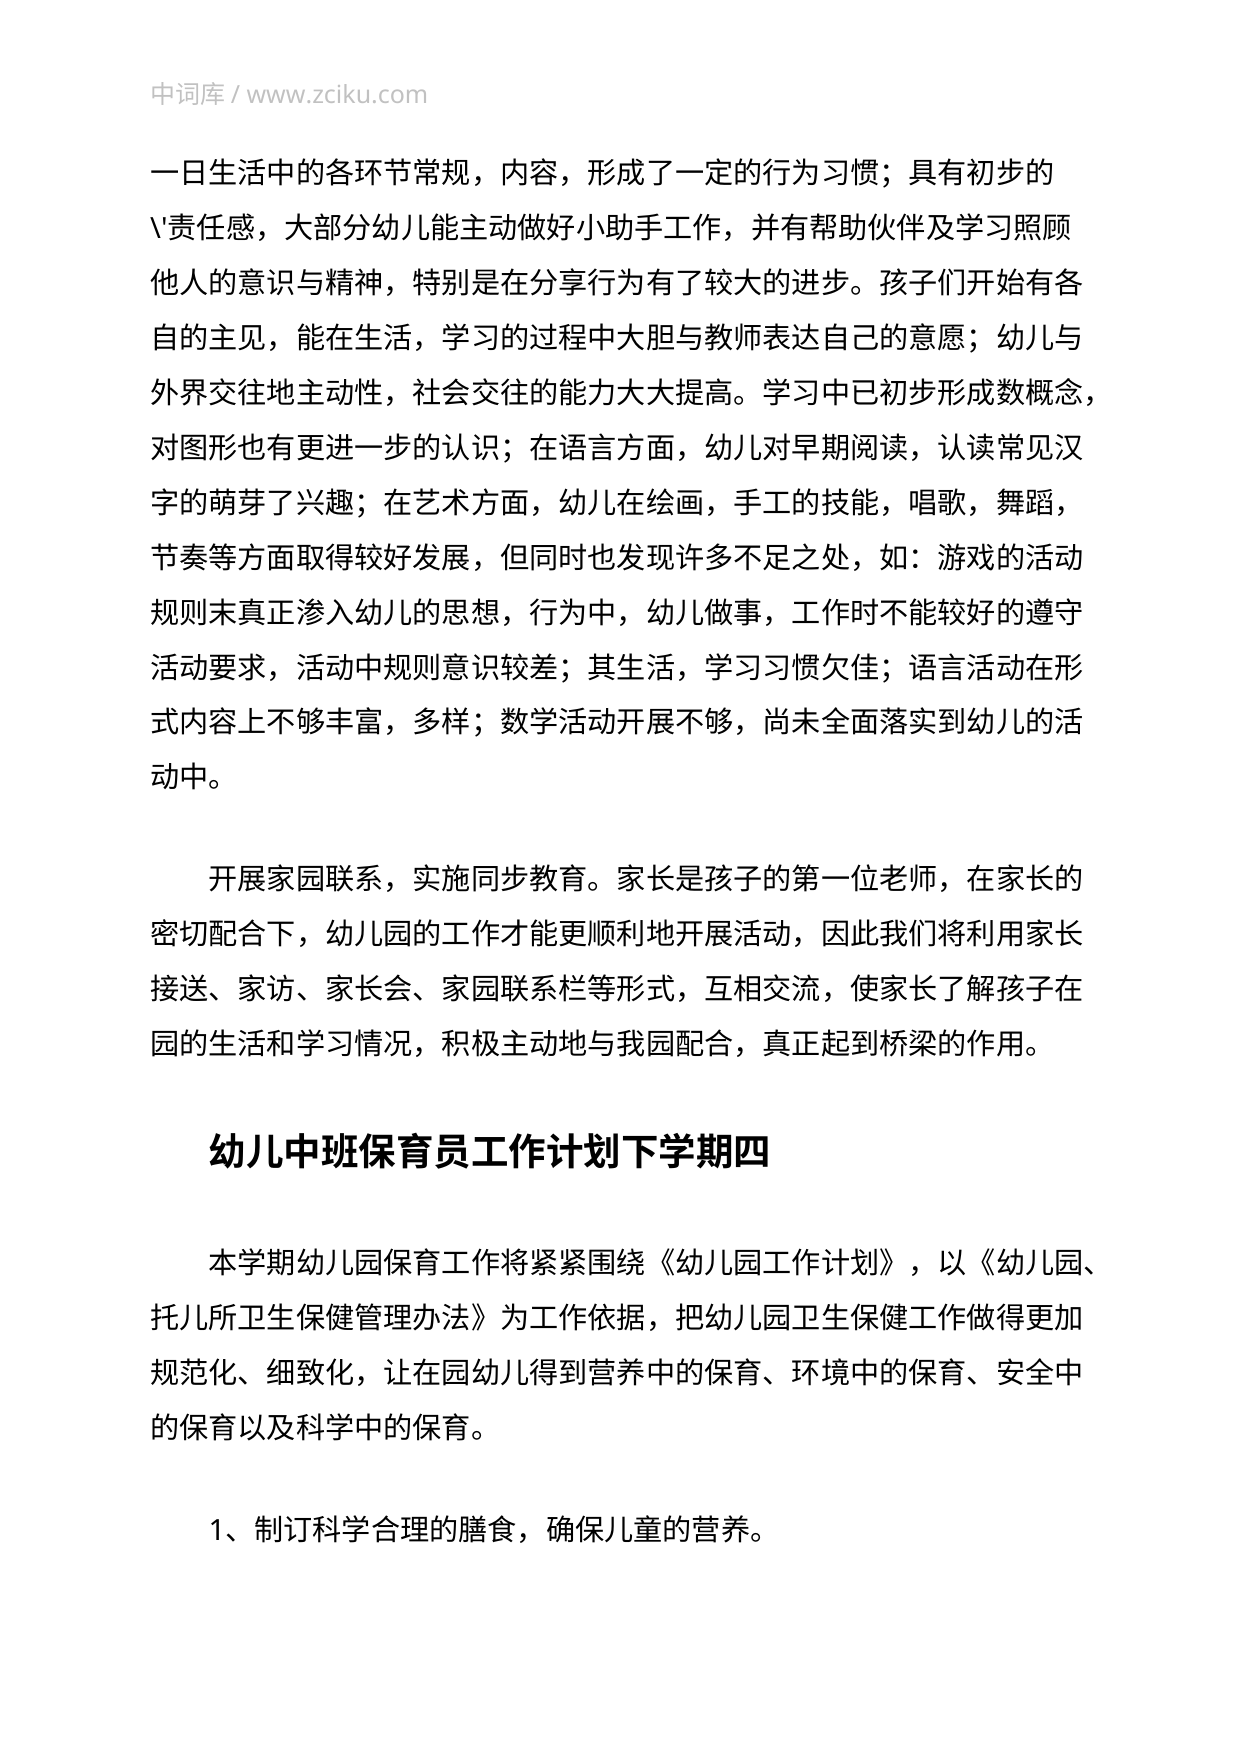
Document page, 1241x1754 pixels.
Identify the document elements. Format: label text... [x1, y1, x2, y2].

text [150, 150, 1090, 796]
text 开展家园联系，实施同步教育。家长是孩子的第一位老师，在家长的密切配合下，幼儿园的工作才能更顺利地开展活动，因此我们将利用家长接送、家访、家长会、家园联系栏等形式，互相交流，使家长了解孩子在园的生活和学习情况，积极主动地与我园配合，真正起到桥梁的作用。 [150, 856, 1090, 1063]
text 本学期幼儿园保育工作将紧紧围绕《幼儿园工作计划》，以《幼儿园、托儿所卫生保健管理办法》为工作依据，把幼儿园卫生保健工作做得更加规范化、细致化，让在园幼儿得到营养中的保育、环境中的保育、安全中的保育以及科学中的保育。 [150, 1239, 1090, 1447]
text 幼儿中班保育员工作计划下学期四 [150, 1122, 1090, 1176]
text 1、制订科学合理的膳食，确保儿童的营养。 [150, 1506, 1090, 1548]
